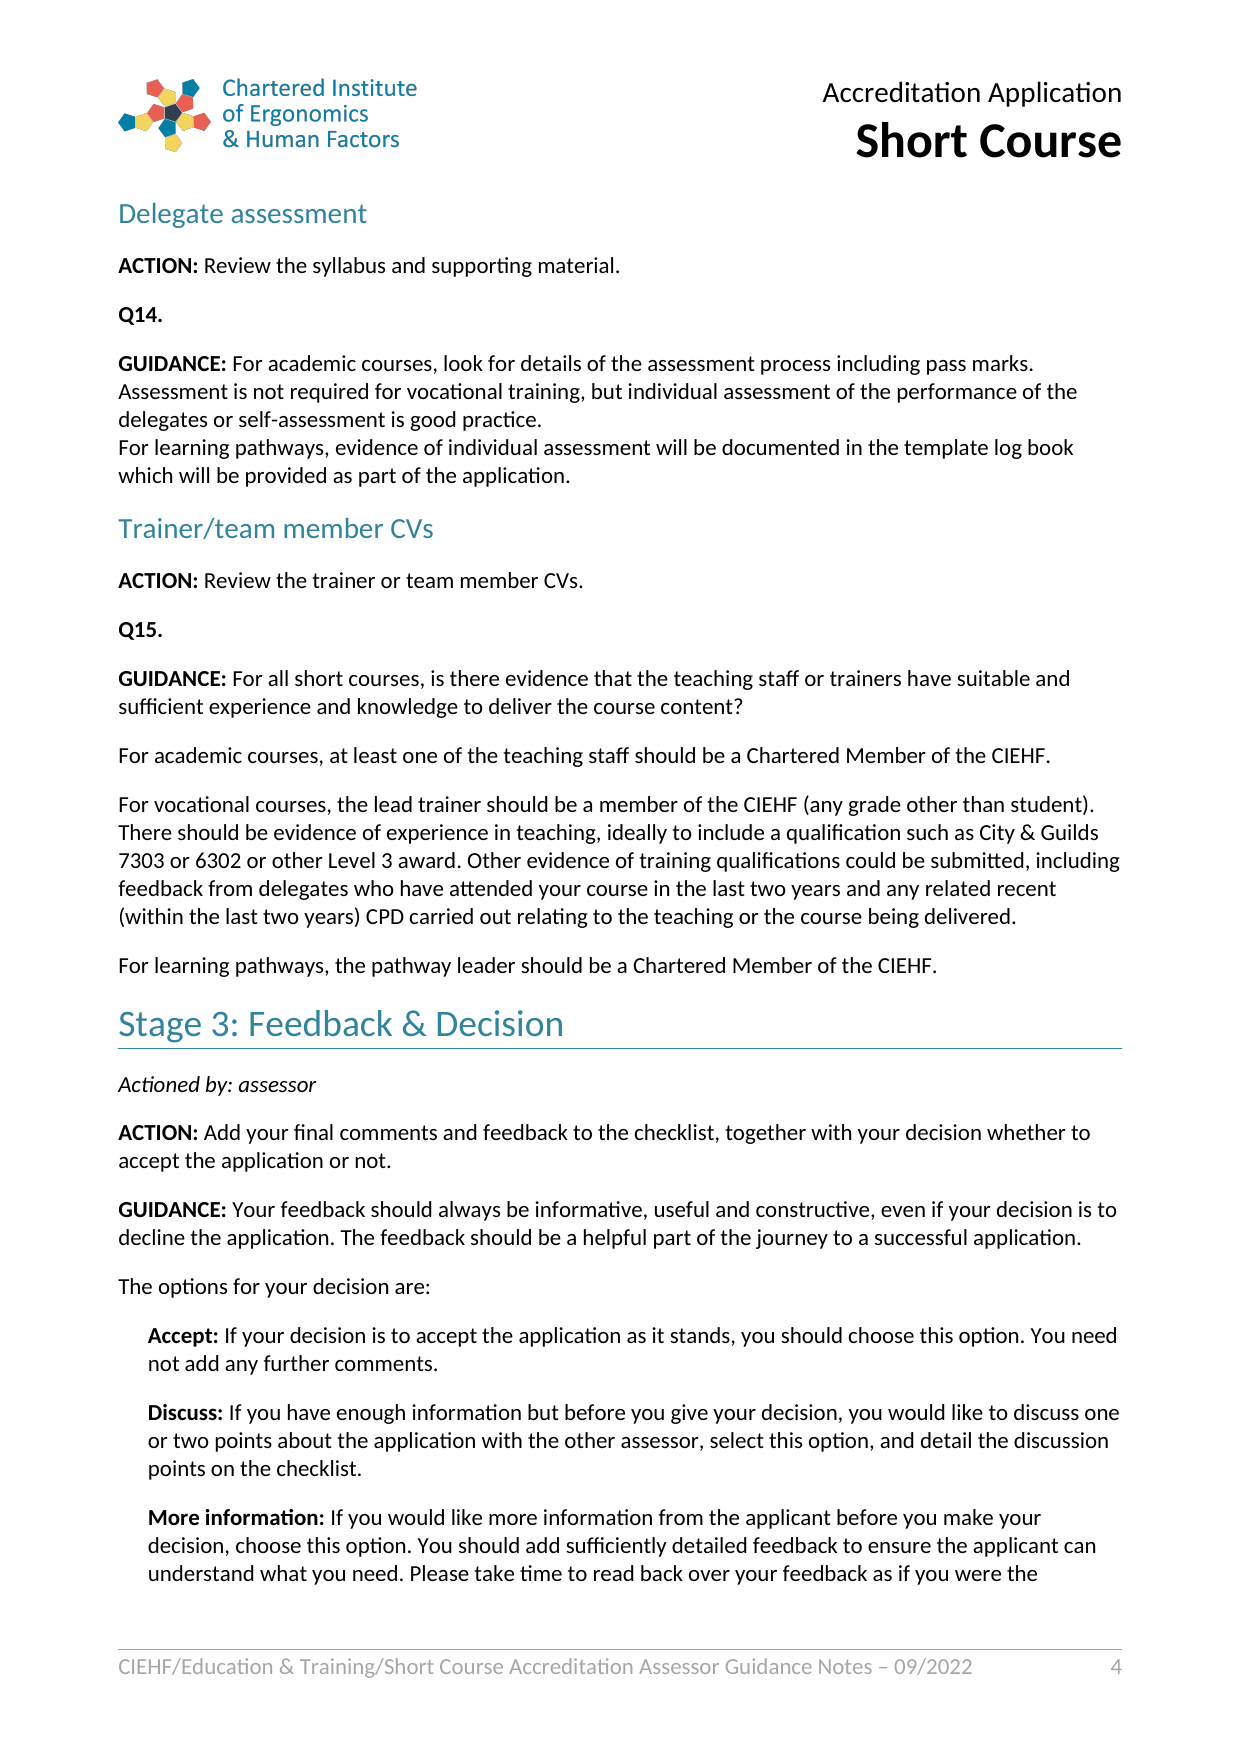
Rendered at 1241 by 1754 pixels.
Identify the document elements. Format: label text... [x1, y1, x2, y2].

text GUIDANCE: For academic courses, look for details of the assessment process including pass marks. Assessment is not required for vocational training, but individual assessment of the performance of the delegates or self-assessment is good practice. For learning pathways, evidence of individual assessment will be documented in the template log book which will be provided as part of the application. [118, 349, 1122, 489]
text Q14. [118, 300, 1122, 328]
text GUIDANCE: Your feedback should always be informative, useful and constructive, even if your decision is to decline the application. The feedback should be a helpful part of the journey to a successful application. [118, 1195, 1122, 1251]
text Q15. [118, 616, 1122, 643]
picture [118, 64, 433, 169]
text For learning pathways, the pathway leader should be a Chartered Member of the CIEHF. [118, 951, 1122, 979]
subtitle Stage 3: Feedback & Decision [118, 1000, 1122, 1048]
text Discuss: If you have enough information but before you give your decision, you would like to discuss one or two points about the application with the other assessor, select this option, and detail the discussion points on the checklist. [148, 1398, 1122, 1482]
subtitle Delegate assessment [118, 195, 1122, 231]
text The options for your decision are: [118, 1272, 1122, 1300]
text For vocational courses, the lead trainer should be a member of the CIEHF (any grade other than student). There should be evidence of experience in teaching, ideally to include a qualification such as City & Guilds 7303 or 6302 or other Level 3 award. Other evidence of training qualifications could be submitted, including feedback from delegates who have attended your course in the last two years and any related recent (within the last two years) CPD carried out relating to the teaching or the course being delivered. [118, 790, 1122, 930]
text GUIDANCE: For all short courses, is there evidence that the teaching staff or trainers have suitable and sufficient experience and knowledge to deliver the course content? [118, 664, 1122, 720]
text For academic courses, at least one of the teaching staff should be a Chartered Member of the CIEHF. [118, 741, 1122, 769]
text Actioned by: assessor [118, 1070, 1122, 1098]
text ACTION: Review the syllabus and supporting material. [118, 252, 1122, 279]
subtitle Trainer/team member CVs [118, 510, 1122, 546]
text ACTION: Add your final comments and feedback to the checklist, together with your decision whether to accept the application or not. [118, 1118, 1122, 1174]
text Accept: If your decision is to accept the application as it stands, you should choose this option. You need not add any further comments. [148, 1321, 1122, 1377]
text ACTION: Review the trainer or team member CVs. [118, 567, 1122, 595]
